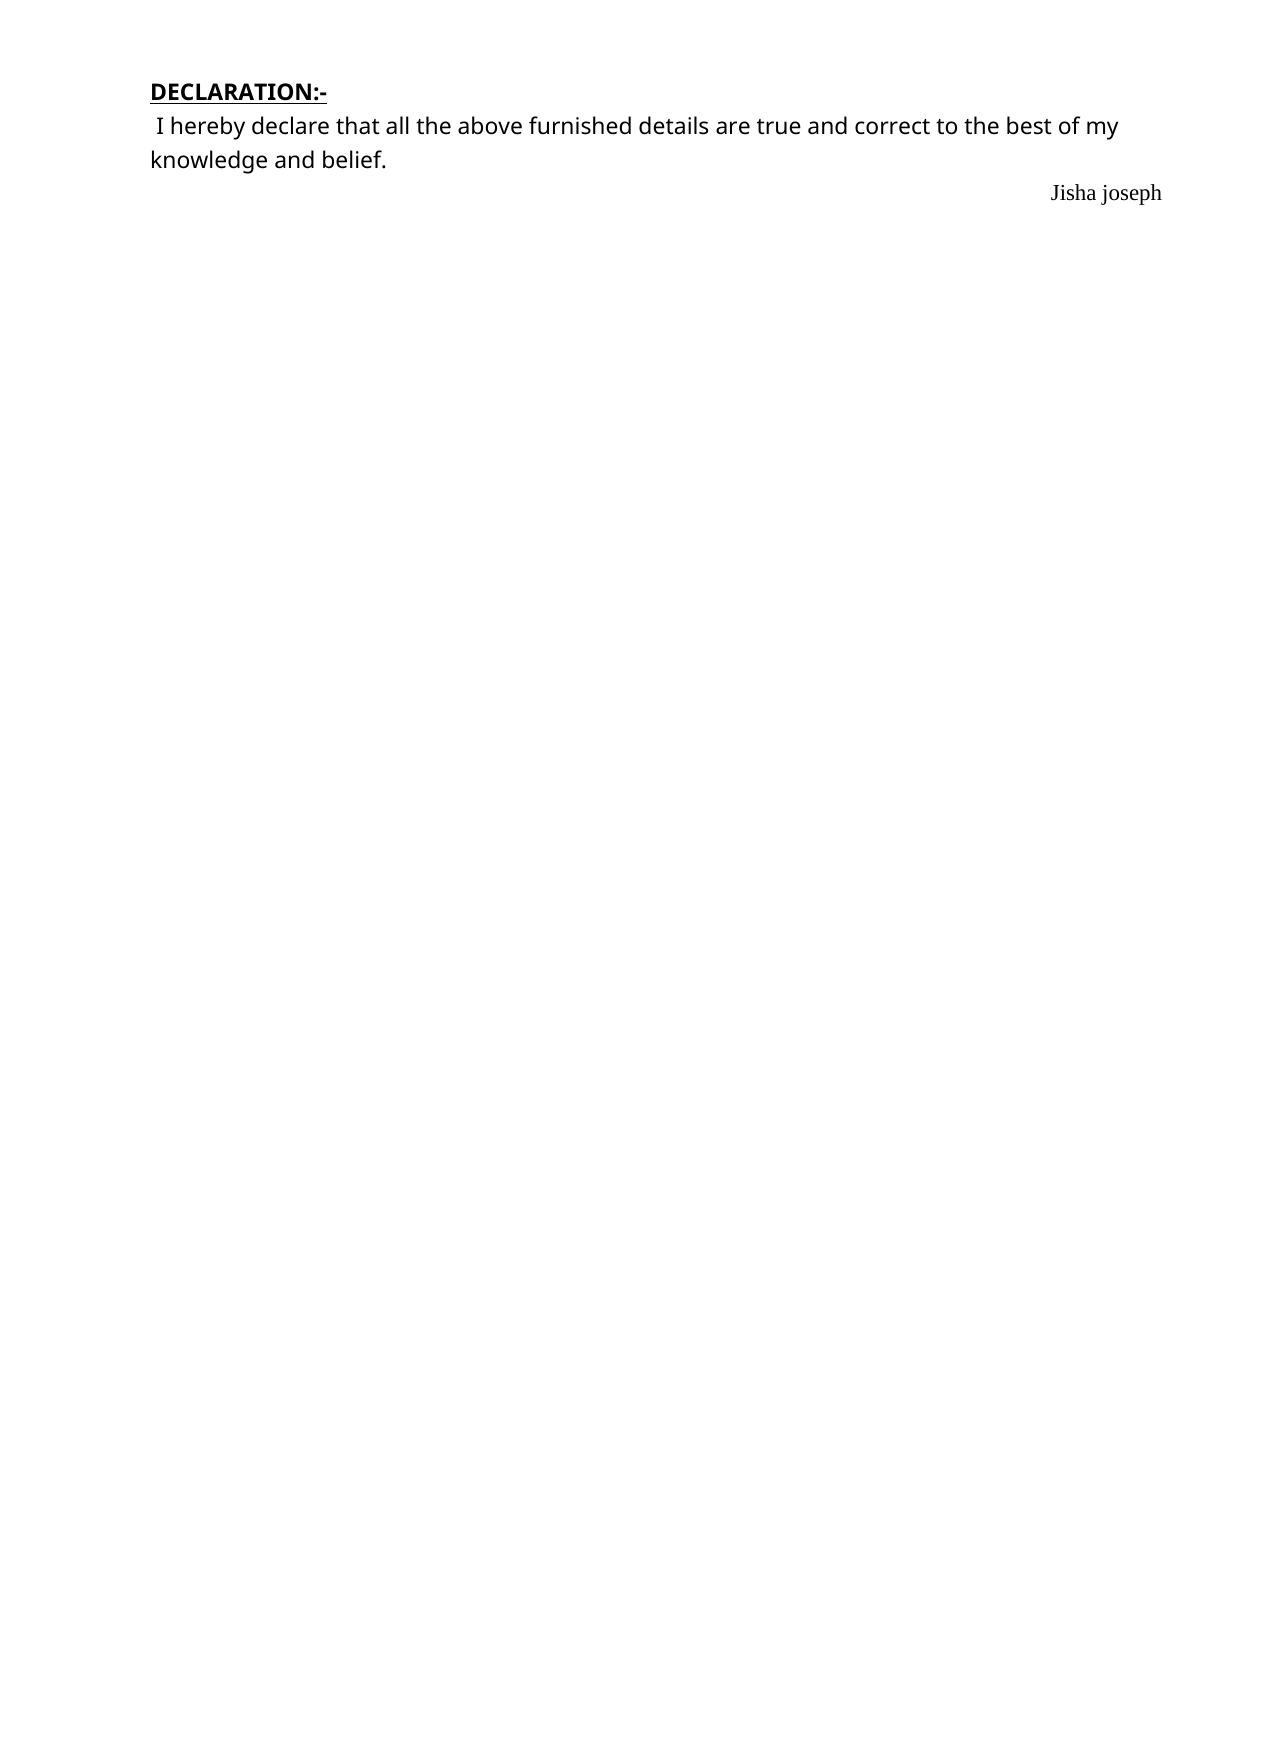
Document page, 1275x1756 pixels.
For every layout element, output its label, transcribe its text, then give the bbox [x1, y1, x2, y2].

text Jisha joseph [149, 178, 1162, 205]
text I hereby declare that all the above furnished details are true and correct to the best of my knowledge and belief. [150, 110, 1206, 175]
text DECLARATION:- [150, 76, 1206, 107]
